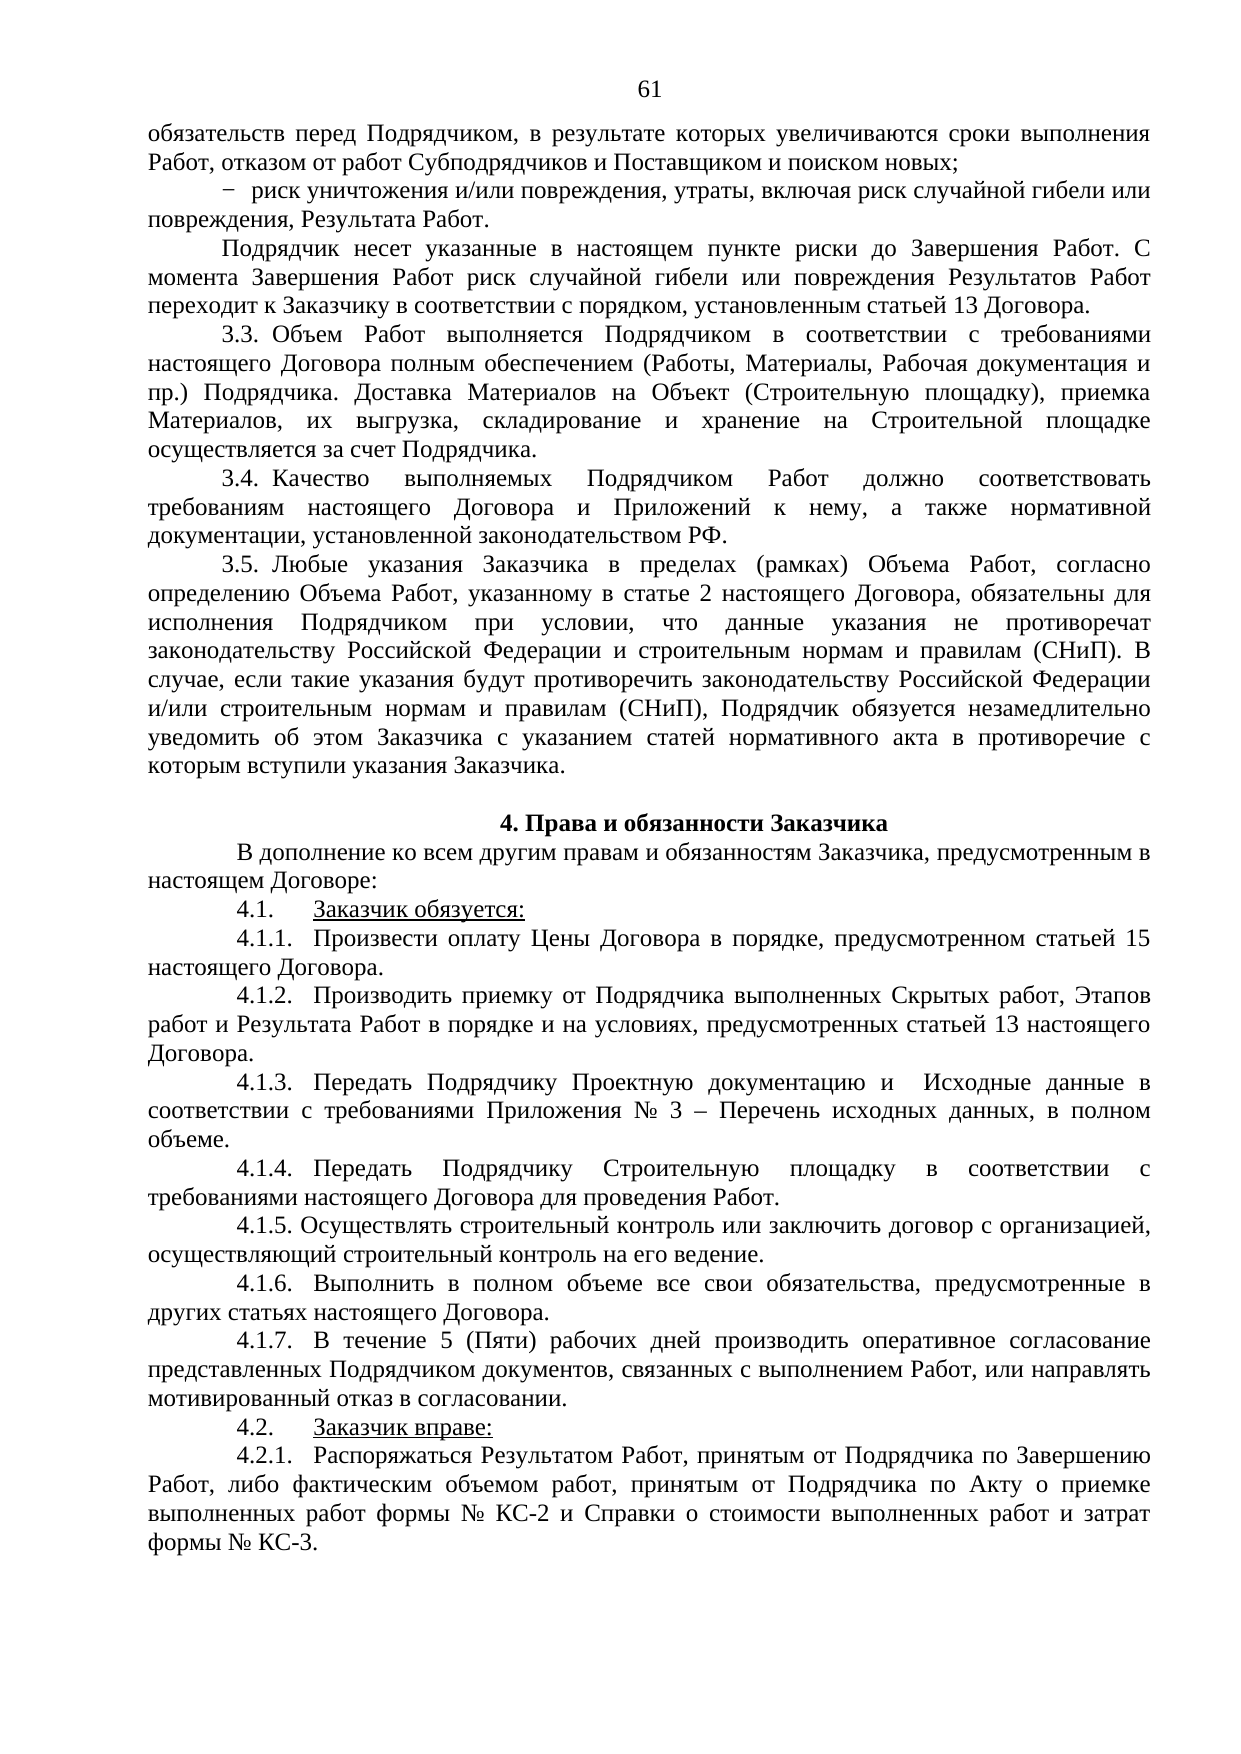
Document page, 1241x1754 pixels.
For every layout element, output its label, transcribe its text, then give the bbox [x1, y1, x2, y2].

text 4.1.5. Осуществлять строительный контроль или заключить договор с организацией, осуществляющий строительный контроль на его ведение. [148, 1211, 1152, 1268]
text 3.4. Качество выполняемых Подрядчиком Работ должно соответствовать требованиям настоящего Договора и Приложений к нему, а также нормативной документации, установленной законодательством РФ. [148, 463, 1152, 549]
text − риск уничтожения и/или повреждения, утраты, включая риск случайной гибели или повреждения, Результата Работ. [148, 176, 1152, 233]
text 4.1.7. В течение 5 (Пяти) рабочих дней производить оперативное согласование представленных Подрядчиком документов, связанных с выполнением Работ, или направлять мотивированный отказ в согласовании. [148, 1326, 1152, 1412]
text 4.1.2. Производить приемку от Подрядчика выполненных Скрытых работ, Этапов работ и Результата Работ в порядке и на условиях, предусмотренных статьей 13 настоящего Договора. [148, 981, 1152, 1067]
text Подрядчик несет указанные в настоящем пункте риски до Завершения Работ. С момента Завершения Работ риск случайной гибели или повреждения Результатов Работ переходит к Заказчику в соответствии с порядком, установленным статьей 13 Договора. [148, 233, 1152, 319]
text 4.2. Заказчик вправе: [148, 1412, 1152, 1441]
text 3.5. Любые указания Заказчика в пределах (рамках) Объема Работ, согласно определению Объема Работ, указанному в статье 2 настоящего Договора, обязательны для исполнения Подрядчиком при условии, что данные указания не противоречат законодательству Российской Федерации и строительным нормам и правилам (СНиП). В случае, если такие указания будут противоречить законодательству Российской Федерации и/или строительным нормам и правилам (СНиП), Подрядчик обязуется незамедлительно уведомить об этом Заказчика с указанием статей нормативного акта в противоречие с которым вступили указания Заказчика. [148, 549, 1152, 779]
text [148, 118, 1152, 176]
text 4.1.3. Передать Подрядчику Проектную документацию и Исходные данные в соответствии с требованиями Приложения № 3 – Перечень исходных данных, в полном объеме. [148, 1067, 1152, 1153]
text 4.2.1. Распоряжаться Результатом Работ, принятым от Подрядчика по Завершению Работ, либо фактическим объемом работ, принятым от Подрядчика по Акту о приемке выполненных работ формы № КС-2 и Справки о стоимости выполненных работ и затрат формы № КС-3. [148, 1441, 1152, 1556]
text 3.3. Объем Работ выполняется Подрядчиком в соответствии с требованиями настоящего Договора полным обеспечением (Работы, Материалы, Рабочая документация и пр.) Подрядчика. Доставка Материалов на Объект (Строительную площадку), приемка Материалов, их выгрузка, складирование и хранение на Строительной площадке осуществляется за счет Подрядчика. [148, 319, 1152, 463]
text В дополнение ко всем другим правам и обязанностям Заказчика, предусмотренным в настоящем Договоре: [148, 837, 1152, 894]
text 4. Права и обязанности Заказчика [148, 808, 1152, 837]
text 4.1.4. Передать Подрядчику Строительную площадку в соответствии с требованиями настоящего Договора для проведения Работ. [148, 1153, 1152, 1211]
text 4.1. Заказчик обязуется: [148, 894, 1152, 923]
text 4.1.6. Выполнить в полном объеме все свои обязательства, предусмотренные в других статьях настоящего Договора. [148, 1268, 1152, 1326]
text 4.1.1. Произвести оплату Цены Договора в порядке, предусмотренном статьей 15 настоящего Договора. [148, 923, 1152, 981]
